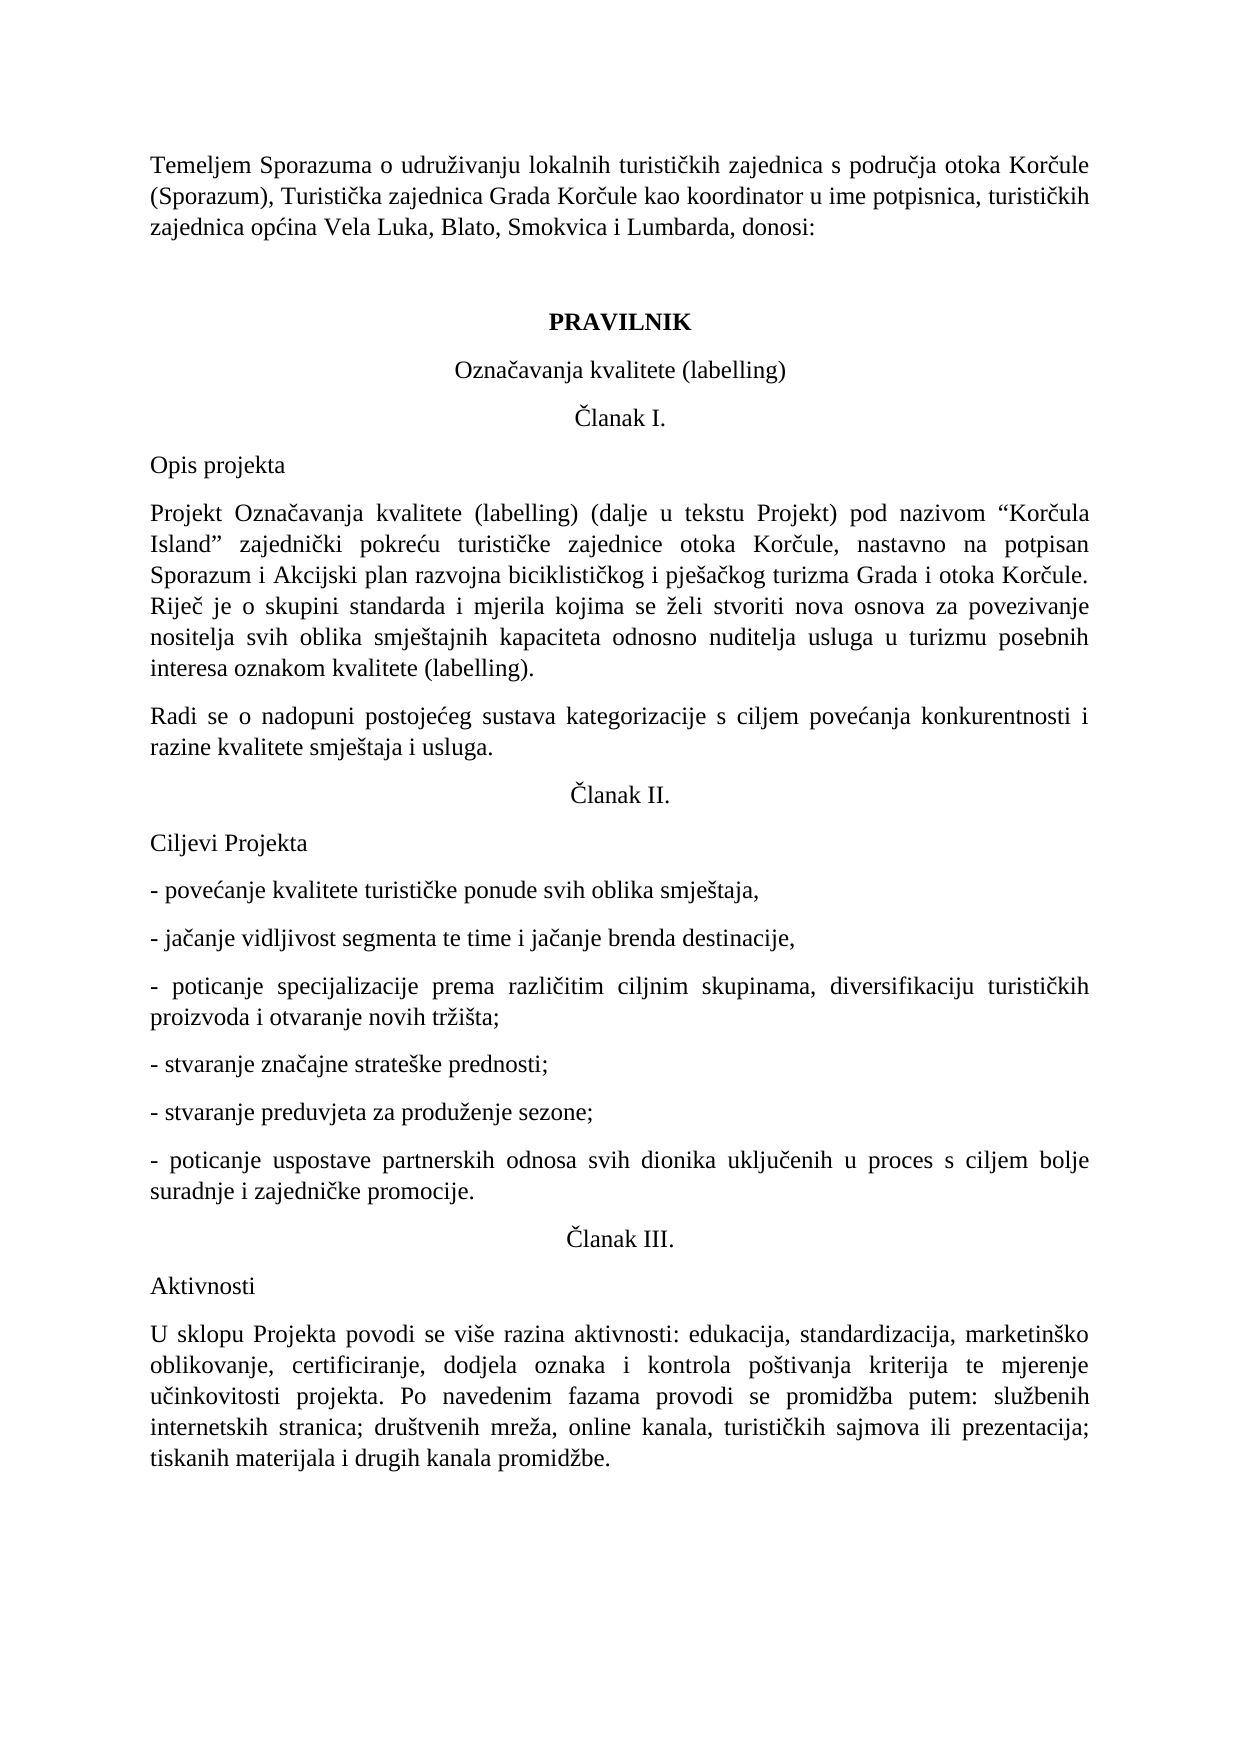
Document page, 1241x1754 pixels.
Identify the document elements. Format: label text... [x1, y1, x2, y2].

text - jačanje vidljivost segmenta te time i jačanje brenda destinacije, [150, 923, 1090, 952]
text Radi se o nadopuni postojećeg sustava kategorizacije s ciljem povećanja konkurentnosti i razine kvalitete smještaja i usluga. [150, 701, 1090, 761]
text Opis projekta [150, 451, 1090, 479]
text Aktivnosti [150, 1271, 1090, 1300]
text Ciljevi Projekta [150, 828, 1090, 856]
text - poticanje specijalizacije prema različitim ciljnim skupinama, diversifikaciju turističkih proizvoda i otvaranje novih tržišta; [150, 971, 1090, 1031]
text - stvaranje preduvjeta za produženje sezone; [150, 1097, 1090, 1126]
text PRAVILNIK [150, 307, 1090, 336]
text Temeljem Sporazuma o udruživanju lokalnih turističkih zajednica s područja otoka Korčule (Sporazum), Turistička zajednica Grada Korčule kao koordinator u ime potpisnica, turističkih zajednica općina Vela Luka, Blato, Smokvica i Lumbarda, donosi: [150, 150, 1090, 241]
text - poticanje uspostave partnerskih odnosa svih dionika uključenih u proces s ciljem bolje suradnje i zajedničke promocije. [150, 1145, 1090, 1205]
text U sklopu Projekta povodi se više razina aktivnosti: edukacija, standardizacija, marketinško oblikovanje, certificiranje, dodjela oznaka i kontrola poštivanja kriterija te mjerenje učinkovitosti projekta. Po navedenim fazama provodi se promidžba putem: službenih internetskih stranica; društvenih mreža, online kanala, turističkih sajmova ili prezentacija; tiskanih materijala i drugih kanala promidžbe. [150, 1319, 1090, 1472]
text Označavanja kvalitete (labelling) [150, 355, 1090, 384]
text - povećanje kvalitete turističke ponude svih oblika smještaja, [150, 875, 1090, 904]
text Članak II. [150, 780, 1090, 809]
text - stvaranje značajne strateške prednosti; [150, 1049, 1090, 1078]
text Članak III. [150, 1224, 1090, 1252]
text Projekt Označavanja kvalitete (labelling) (dalje u tekstu Projekt) pod nazivom “Korčula Island” zajednički pokreću turističke zajednice otoka Korčule, nastavno na potpisan Sporazum i Akcijski plan razvojna biciklističkog i pješačkog turizma Grada i otoka Korčule. Riječ je o skupini standarda i mjerila kojima se želi stvoriti nova osnova za povezivanje nositelja svih oblika smještajnih kapaciteta odnosno nuditelja usluga u turizmu posebnih interesa oznakom kvalitete (labelling). [150, 498, 1090, 682]
text Članak I. [150, 403, 1090, 432]
